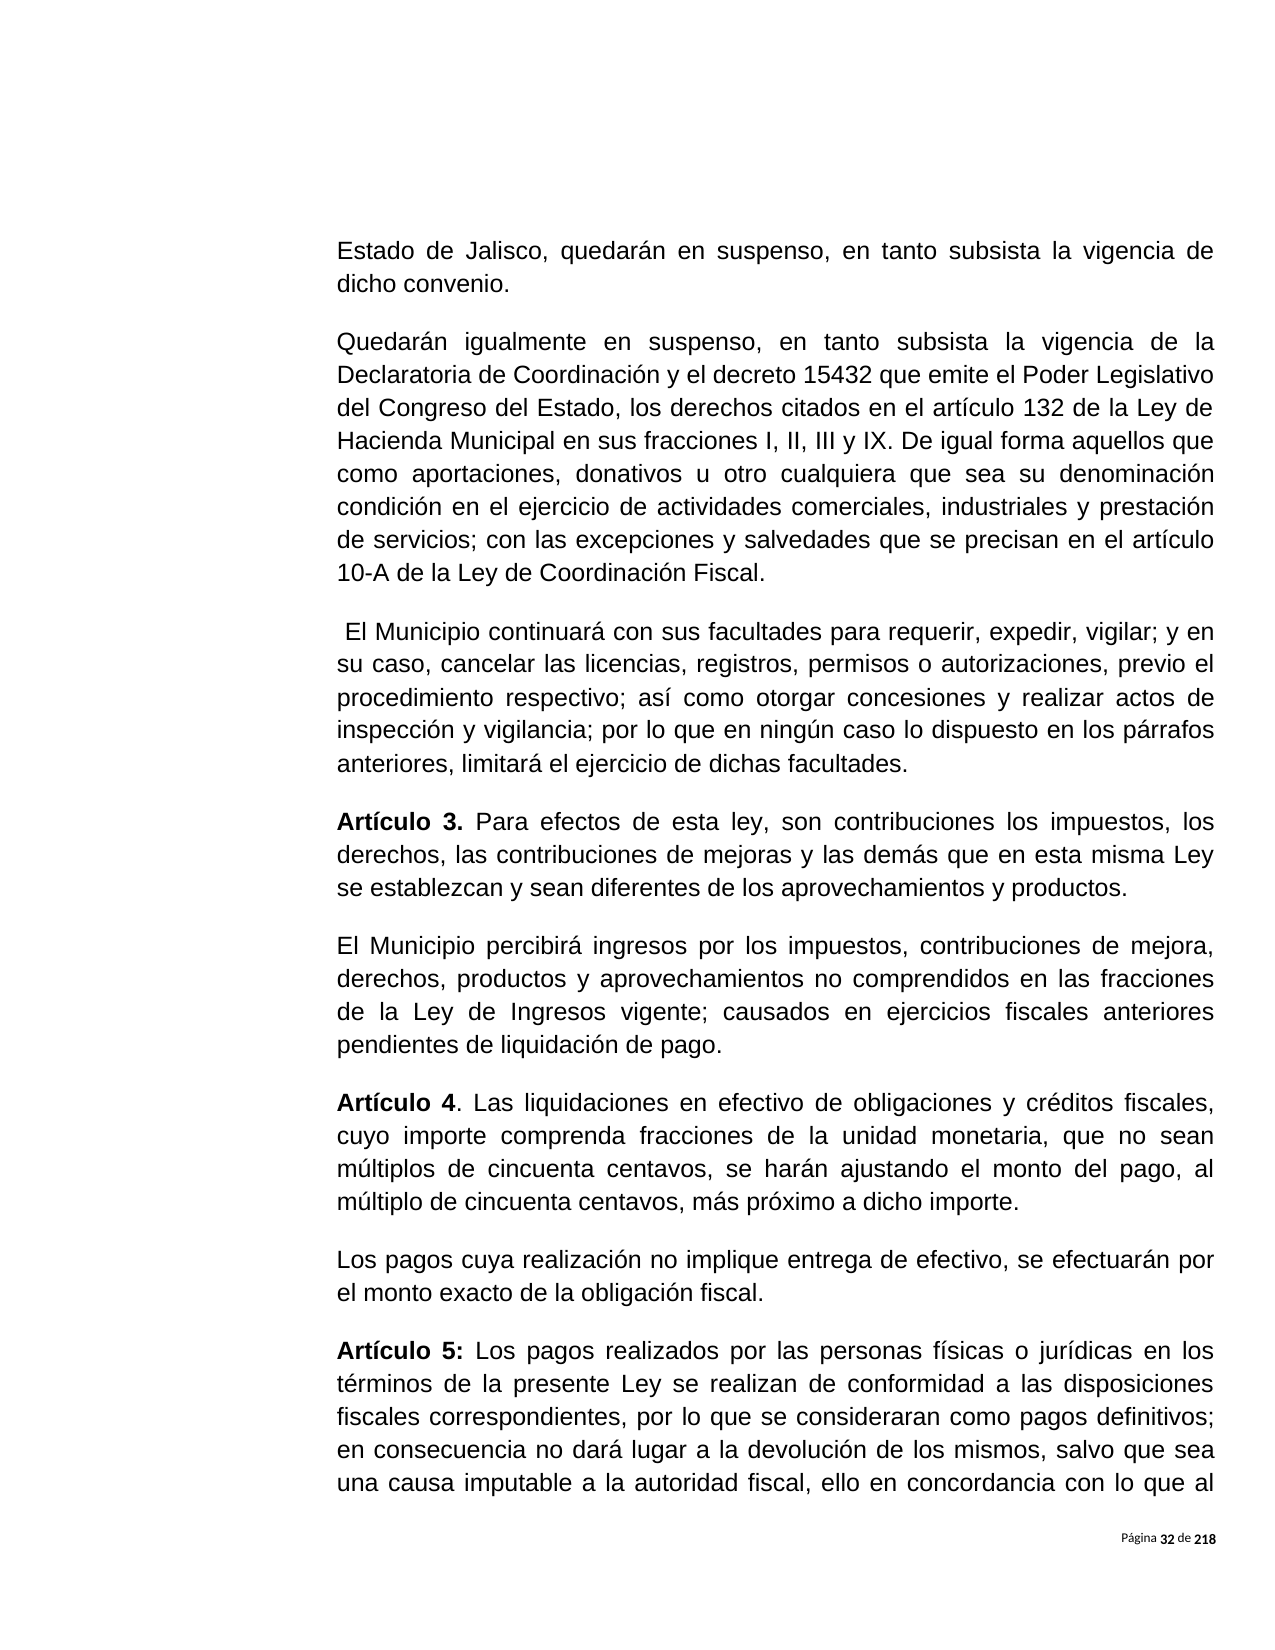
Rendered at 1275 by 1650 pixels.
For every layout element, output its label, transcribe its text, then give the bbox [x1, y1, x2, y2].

text El Municipio percibirá ingresos por los impuestos, contribuciones de mejora, derechos, productos y aprovechamientos no comprendidos en las fracciones de la Ley de Ingresos vigente; causados en ejercicios fiscales anteriores pendientes de liquidación de pago. [336, 931, 1216, 1058]
text Artículo 3. Para efectos de esta ley, son contribuciones los impuestos, los derechos, las contribuciones de mejoras y las demás que en esta misma Ley se establezcan y sean diferentes de los aprovechamientos y productos. [336, 807, 1216, 901]
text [336, 236, 1216, 298]
text Quedarán igualmente en suspenso, en tanto subsista la vigencia de la Declaratoria de Coordinación y el decreto 15432 que emite el Poder Legislativo del Congreso del Estado, los derechos citados en el artículo 132 de la Ley de Hacienda Municipal en sus fracciones I, II, III y IX. De igual forma aquellos que como aportaciones, donativos u otro cualquiera que sea su denominación condición en el ejercicio de actividades comerciales, industriales y prestación de servicios; con las excepciones y salvedades que se precisan en el artículo 10-A de la Ley de Coordinación Fiscal. [336, 327, 1216, 587]
text El Municipio continuará con sus facultades para requerir, expedir, vigilar; y en su caso, cancelar las licencias, registros, permisos o autorizaciones, previo el procedimiento respectivo; así como otorgar concesiones y realizar actos de inspección y vigilancia; por lo que en ningún caso lo dispuesto en los párrafos anteriores, limitará el ejercicio de dichas facultades. [336, 616, 1216, 777]
text Artículo 4. Las liquidaciones en efectivo de obligaciones y créditos fiscales, cuyo importe comprenda fracciones de la unidad monetaria, que no sean múltiplos de cincuenta centavos, se harán ajustando el monto del pago, al múltiplo de cincuenta centavos, más próximo a dicho importe. [336, 1088, 1216, 1216]
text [336, 1336, 1216, 1497]
text Los pagos cuya realización no implique entrega de efectivo, se efectuarán por el monto exacto de la obligación fiscal. [336, 1245, 1216, 1307]
